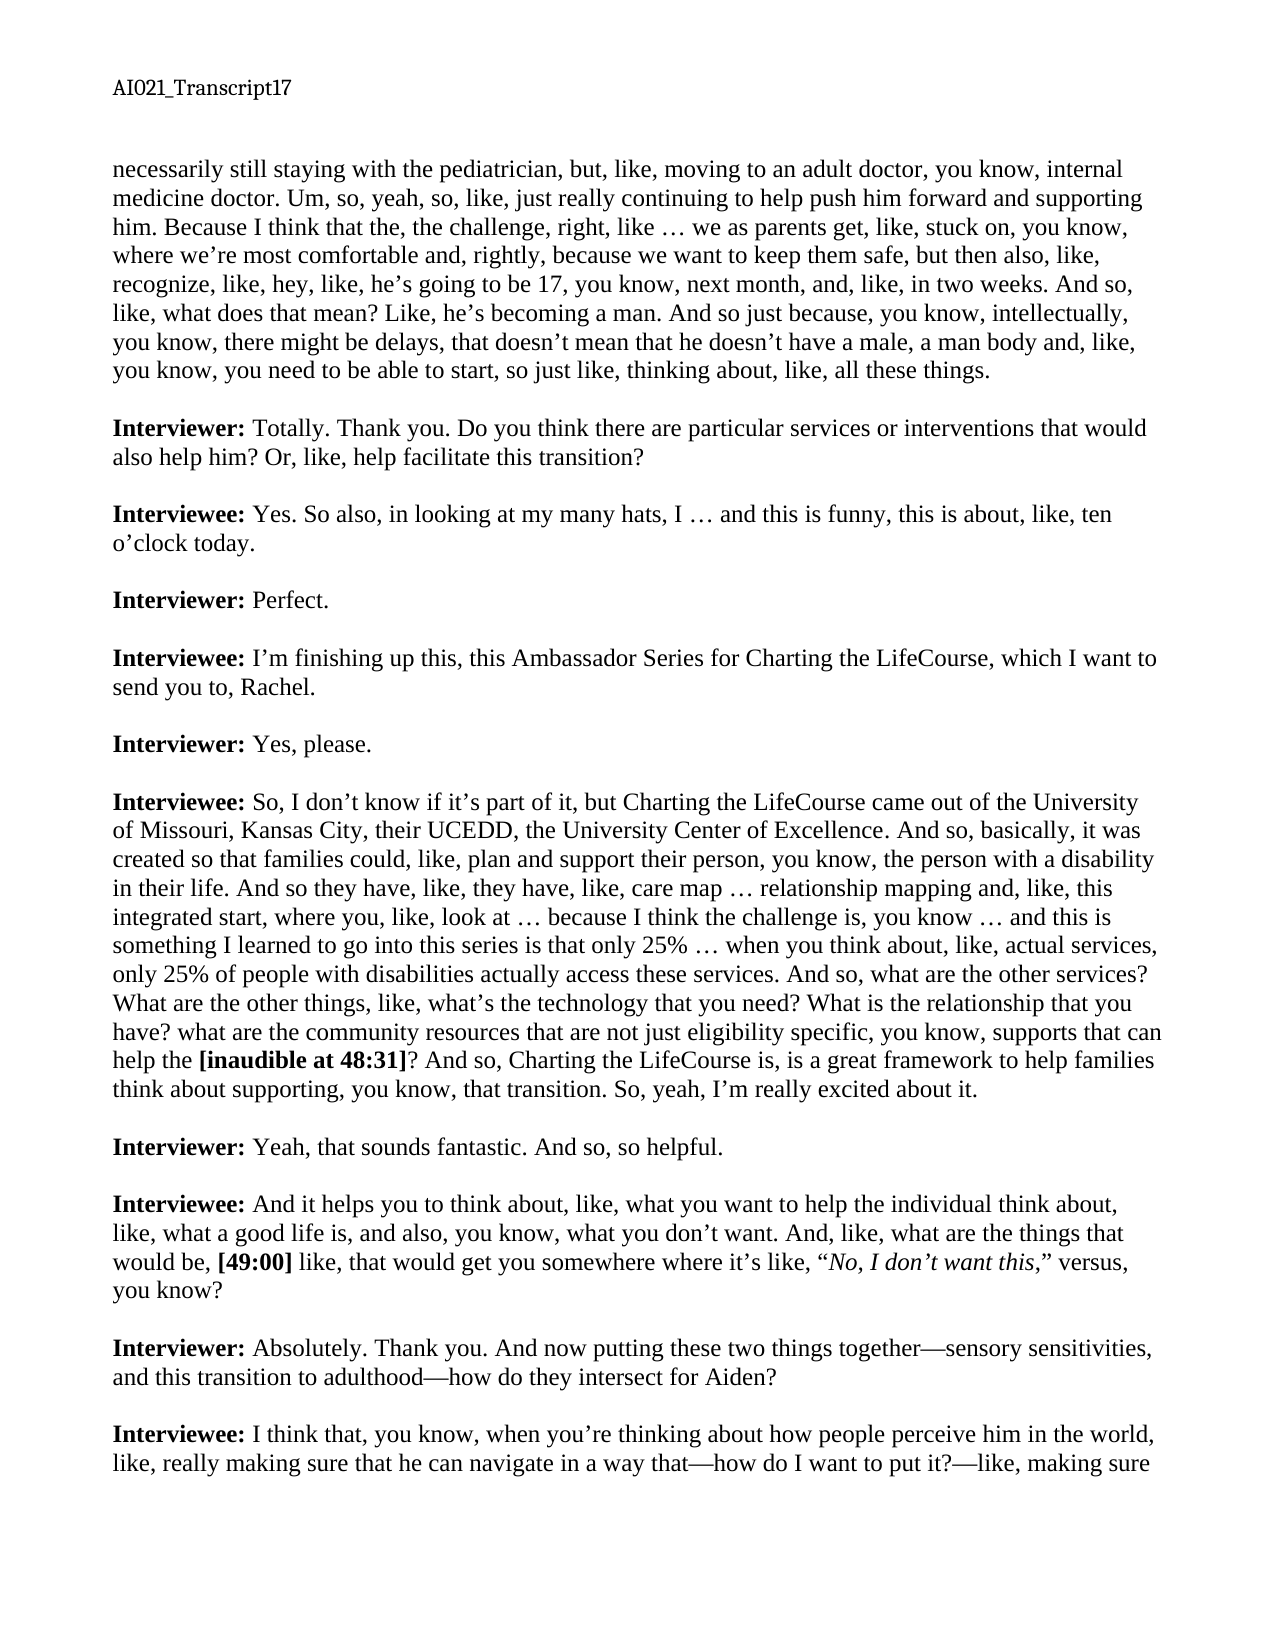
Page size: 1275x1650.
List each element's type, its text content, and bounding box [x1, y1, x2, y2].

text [112, 1419, 1162, 1477]
text Interviewer: Absolutely. Thank you. And now putting these two things together—sensory sensitivities, and this transition to adulthood—how do they intersect for Aiden? [112, 1333, 1162, 1390]
text Interviewer: Perfect. [112, 585, 1162, 614]
text Interviewer: Totally. Thank you. Do you think there are particular services or interventions that would also help him? Or, like, help facilitate this transition? [112, 413, 1162, 470]
text Interviewee: So, I don’t know if it’s part of it, but Charting the LifeCourse came out of the University of Missouri, Kansas City, their UCEDD, the University Center of Excellence. And so, basically, it was created so that families could, like, plan and support their person, you know, the person with a disability in their life. And so they have, like, they have, like, care map … relationship mapping and, like, this integrated start, where you, like, look at … because I think the challenge is, you know … and this is something I learned to go into this series is that only 25% … when you think about, like, actual services, only 25% of people with disabilities actually access these services. And so, what are the other services? What are the other things, like, what’s the technology that you need? What is the relationship that you have? what are the community resources that are not just eligibility specific, you know, supports that can help the [inaudible at 48:31]? And so, Charting the LifeCourse is, is a great framework to help families think about supporting, you know, that transition. So, yeah, I’m really excited about it. [112, 787, 1162, 1103]
text Interviewee: Yes. So also, in looking at my many hats, I … and this is funny, this is about, like, ten o’clock today. [112, 499, 1162, 557]
text Interviewer: Yes, please. [112, 729, 1162, 758]
text Interviewee: I’m finishing up this, this Ambassador Series for Charting the LifeCourse, which I want to send you to, Rachel. [112, 643, 1162, 700]
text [112, 154, 1162, 384]
text Interviewee: And it helps you to think about, like, what you want to help the individual think about, like, what a good life is, and also, you know, what you don’t want. And, like, what are the things that would be, [49:00] like, that would get you somewhere where it’s like, “No, I don’t want this,” versus, you know? [112, 1189, 1162, 1304]
text Interviewer: Yeah, that sounds fantastic. And so, so helpful. [112, 1132, 1162, 1160]
